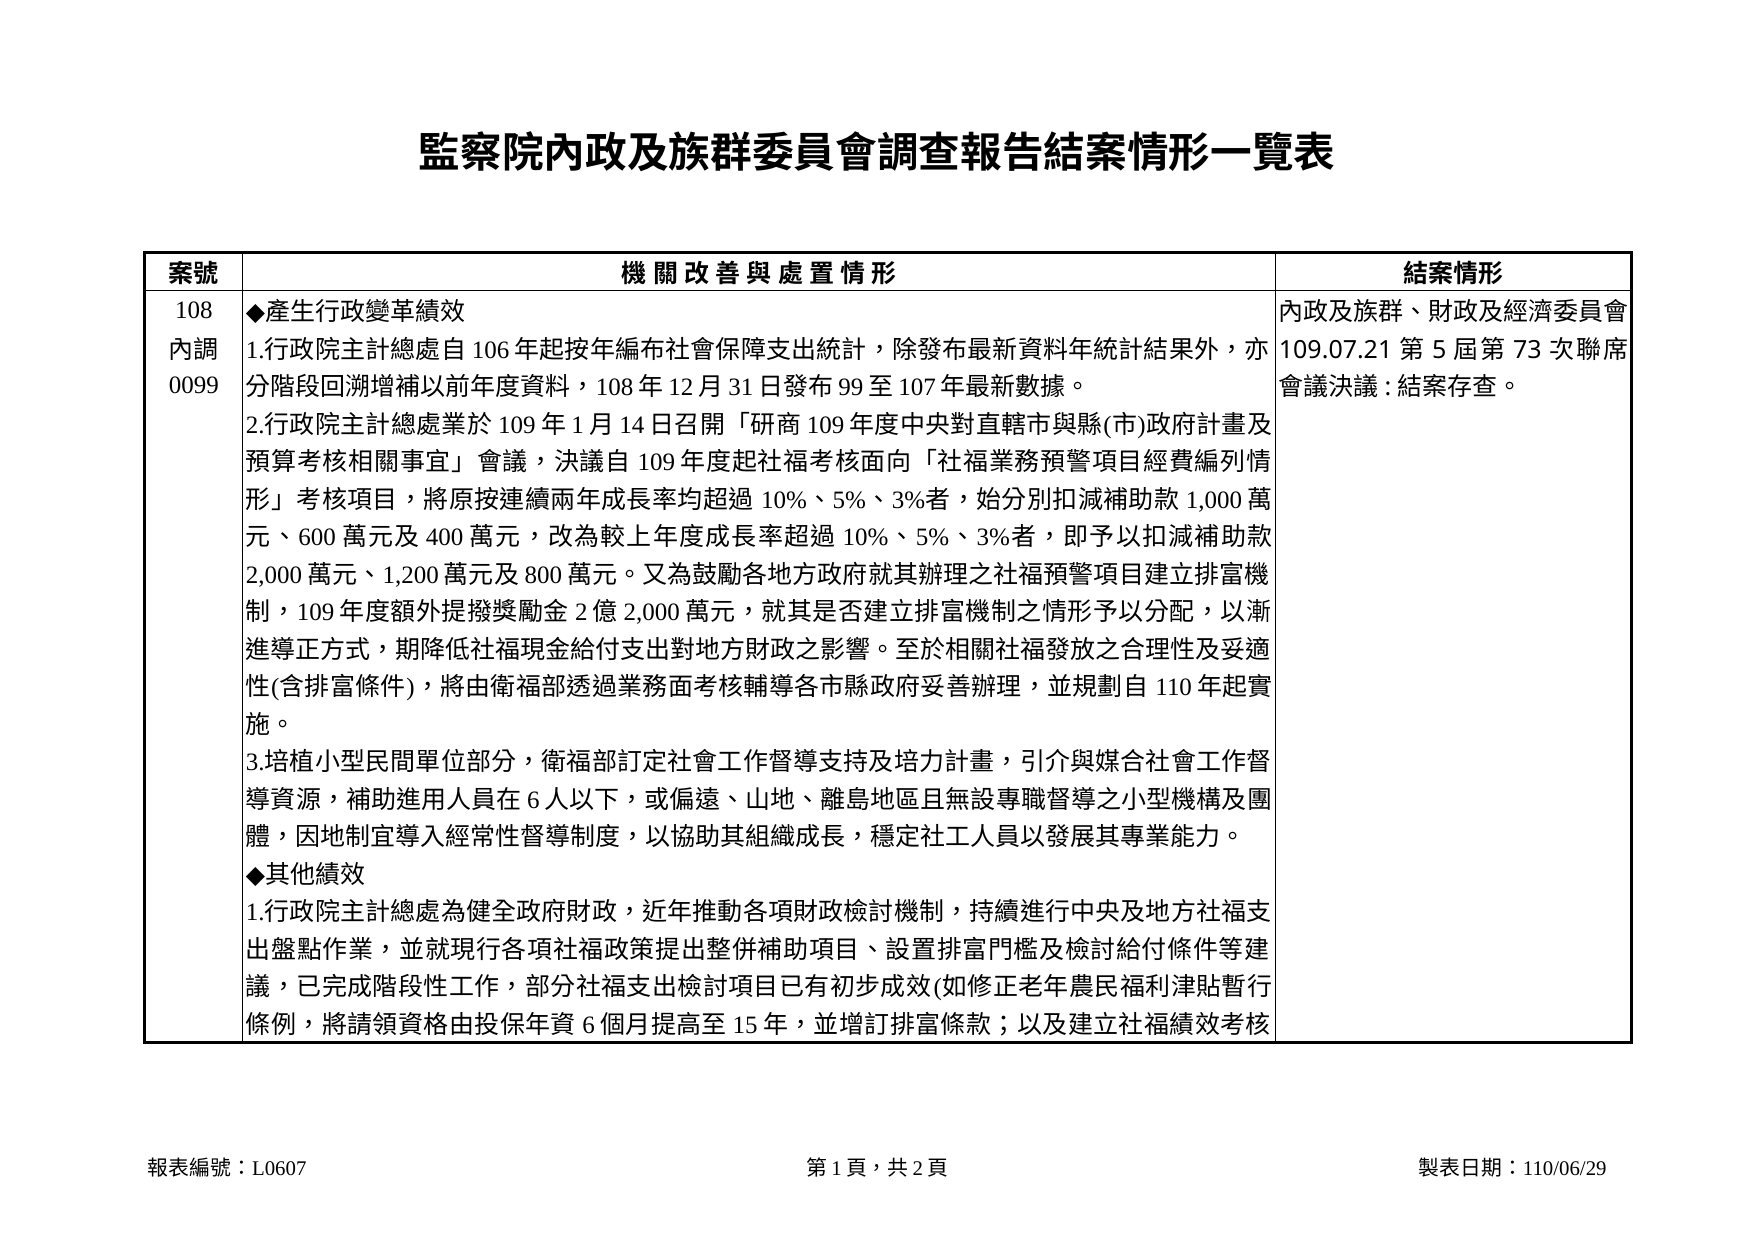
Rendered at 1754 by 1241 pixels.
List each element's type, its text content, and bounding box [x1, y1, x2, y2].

table_cell 108內調0099 [146, 291, 242, 1041]
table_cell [243, 291, 1275, 1041]
table_header 機關改善與處置情形 [243, 254, 1275, 290]
table_header 案號 [146, 254, 242, 290]
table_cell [1276, 291, 1630, 1041]
table_header 結案情形 [1276, 254, 1630, 290]
